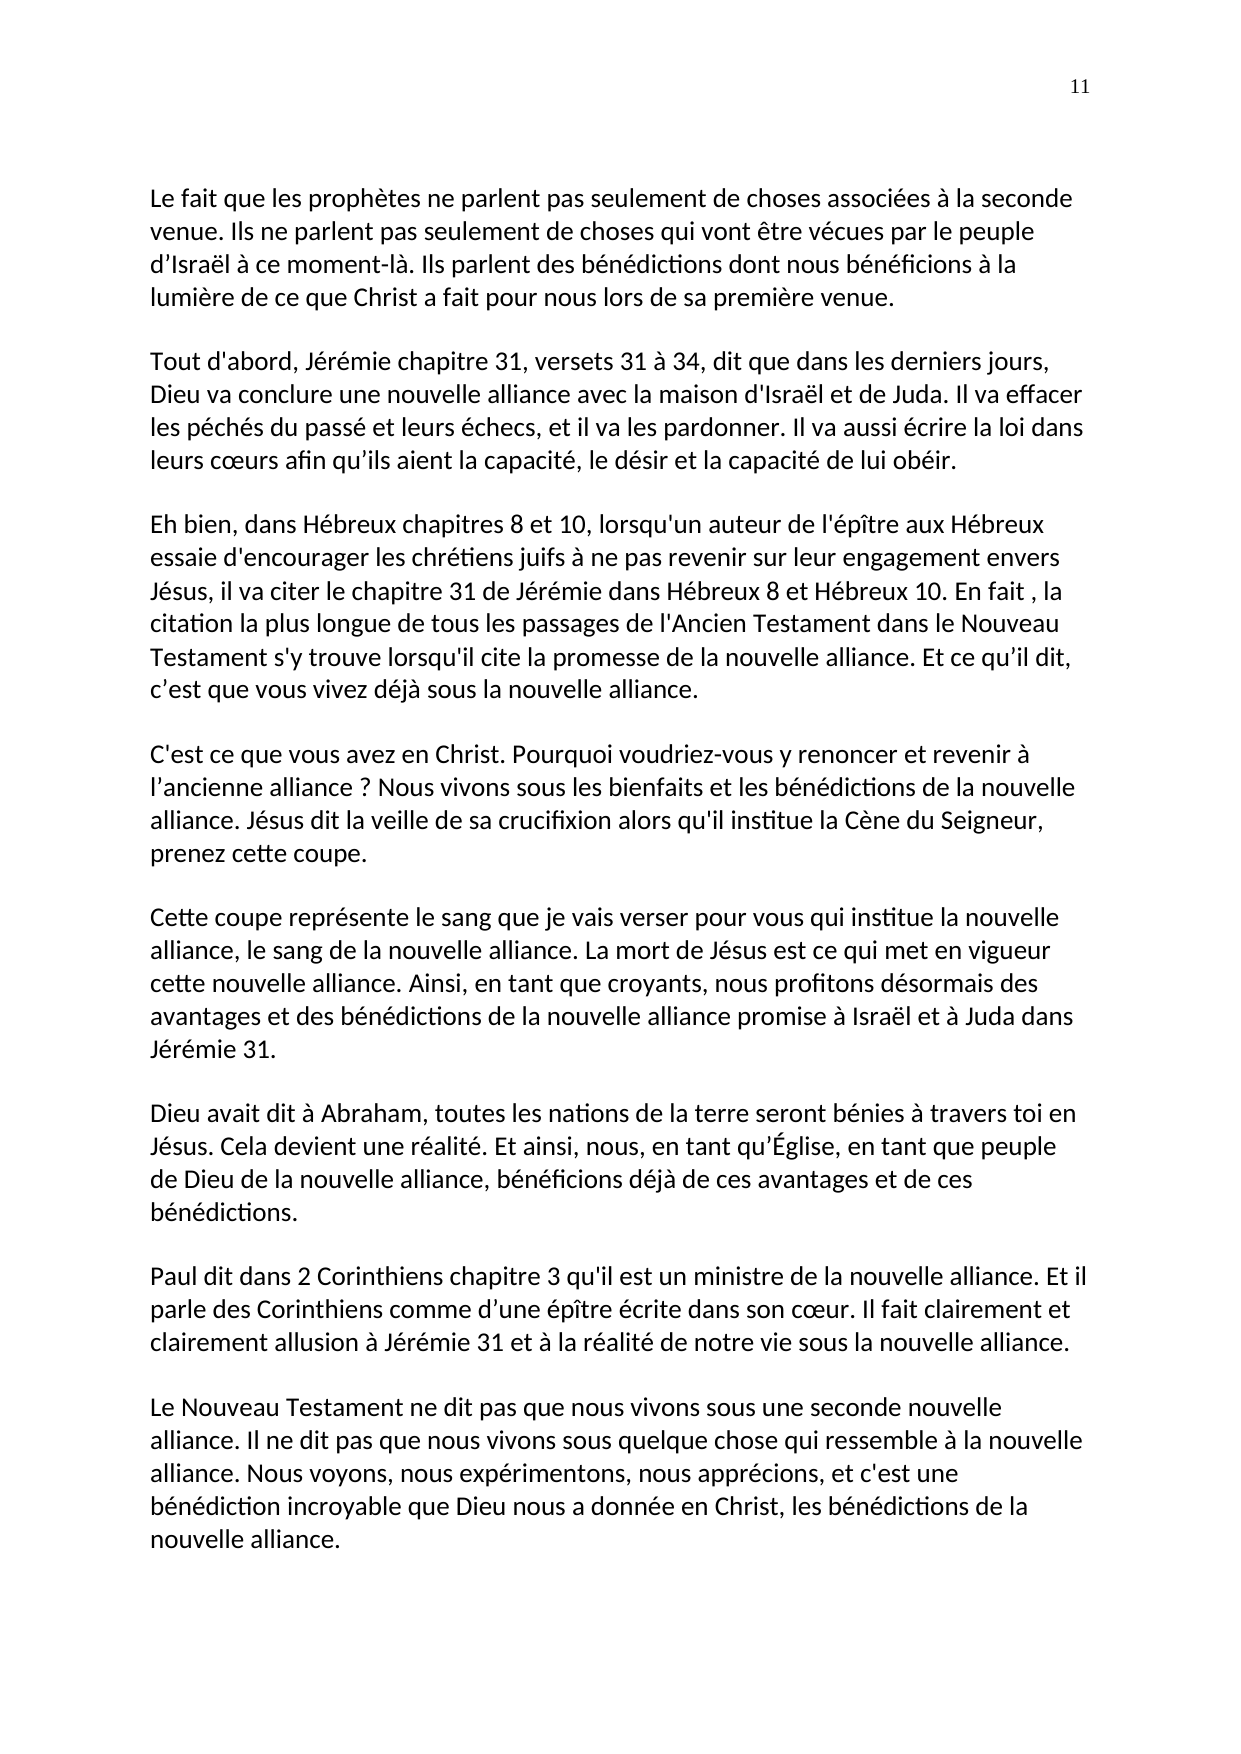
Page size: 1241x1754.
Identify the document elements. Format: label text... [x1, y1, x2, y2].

text Le Nouveau Testament ne dit pas que nous vivons sous une seconde nouvelle alliance. Il ne dit pas que nous vivons sous quelque chose qui ressemble à la nouvelle alliance. Nous voyons, nous expérimentons, nous apprécions, et c'est une bénédiction incroyable que Dieu nous a donnée en Christ, les bénédictions de la nouvelle alliance. [150, 1390, 1090, 1555]
text Le fait que les prophètes ne parlent pas seulement de choses associées à la seconde venue. Ils ne parlent pas seulement de choses qui vont être vécues par le peuple d’Israël à ce moment-là. Ils parlent des bénédictions dont nous bénéficions à la lumière de ce que Christ a fait pour nous lors de sa première venue. [150, 181, 1090, 313]
text Paul dit dans 2 Corinthiens chapitre 3 qu'il est un ministre de la nouvelle alliance. Et il parle des Corinthiens comme d’une épître écrite dans son cœur. Il fait clairement et clairement allusion à Jérémie 31 et à la réalité de notre vie sous la nouvelle alliance. [150, 1259, 1090, 1359]
text C'est ce que vous avez en Christ. Pourquoi voudriez-vous y renoncer et revenir à l’ancienne alliance ? Nous vivons sous les bienfaits et les bénédictions de la nouvelle alliance. Jésus dit la veille de sa crucifixion alors qu'il institue la Cène du Seigneur, prenez cette coupe. [150, 737, 1090, 869]
text Tout d'abord, Jérémie chapitre 31, versets 31 à 34, dit que dans les derniers jours, Dieu va conclure une nouvelle alliance avec la maison d'Israël et de Juda. Il va effacer les péchés du passé et leurs échecs, et il va les pardonner. Il va aussi écrire la loi dans leurs cœurs afin qu’ils aient la capacité, le désir et la capacité de lui obéir. [150, 344, 1090, 476]
text Cette coupe représente le sang que je vais verser pour vous qui institue la nouvelle alliance, le sang de la nouvelle alliance. La mort de Jésus est ce qui met en vigueur cette nouvelle alliance. Ainsi, en tant que croyants, nous profitons désormais des avantages et des bénédictions de la nouvelle alliance promise à Israël et à Juda dans Jérémie 31. [150, 900, 1090, 1065]
text Dieu avait dit à Abraham, toutes les nations de la terre seront bénies à travers toi en Jésus. Cela devient une réalité. Et ainsi, nous, en tant qu’Église, en tant que peuple de Dieu de la nouvelle alliance, bénéficions déjà de ces avantages et de ces bénédictions. [150, 1096, 1090, 1228]
text Eh bien, dans Hébreux chapitres 8 et 10, lorsqu'un auteur de l'épître aux Hébreux essaie d'encourager les chrétiens juifs à ne pas revenir sur leur engagement envers Jésus, il va citer le chapitre 31 de Jérémie dans Hébreux 8 et Hébreux 10. En fait , la citation la plus longue de tous les passages de l'Ancien Testament dans le Nouveau Testament s'y trouve lorsqu'il cite la promesse de la nouvelle alliance. Et ce qu’il dit, c’est que vous vivez déjà sous la nouvelle alliance. [150, 508, 1090, 706]
